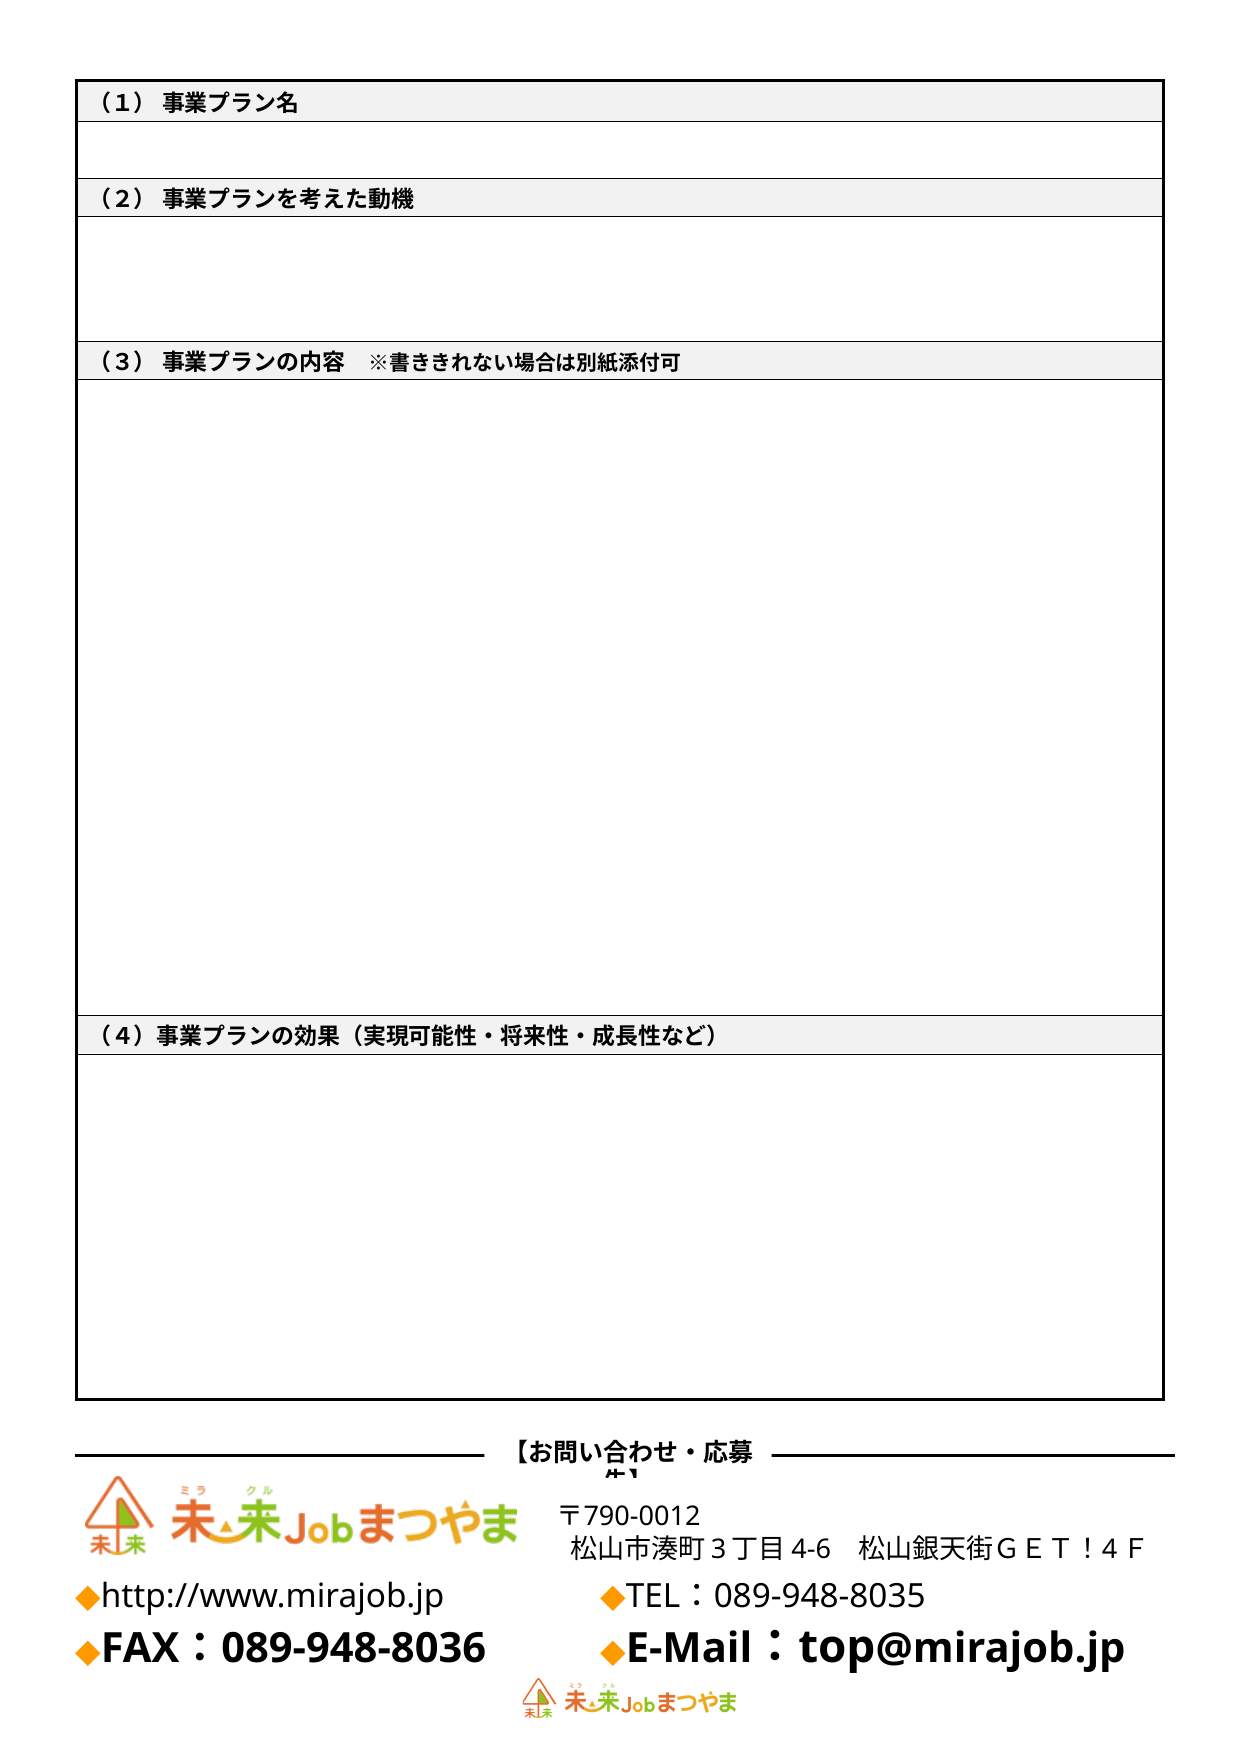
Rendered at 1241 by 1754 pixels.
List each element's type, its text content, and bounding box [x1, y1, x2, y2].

picture [522, 1678, 736, 1718]
table_cell （２） 事業プランを考えた動機 [78, 179, 1162, 216]
picture [85, 1476, 517, 1555]
table_cell [78, 1055, 1162, 1398]
table_cell （３） 事業プランの内容 ※書ききれない場合は別紙添付可 [78, 342, 1162, 379]
table_header （１） 事業プラン名 [78, 82, 1162, 121]
table_cell （４）事業プランの効果（実現可能性・将来性・成長性など） [78, 1016, 1162, 1053]
table_cell [78, 380, 1162, 1015]
table_cell [78, 217, 1162, 341]
table_cell [78, 122, 1162, 178]
